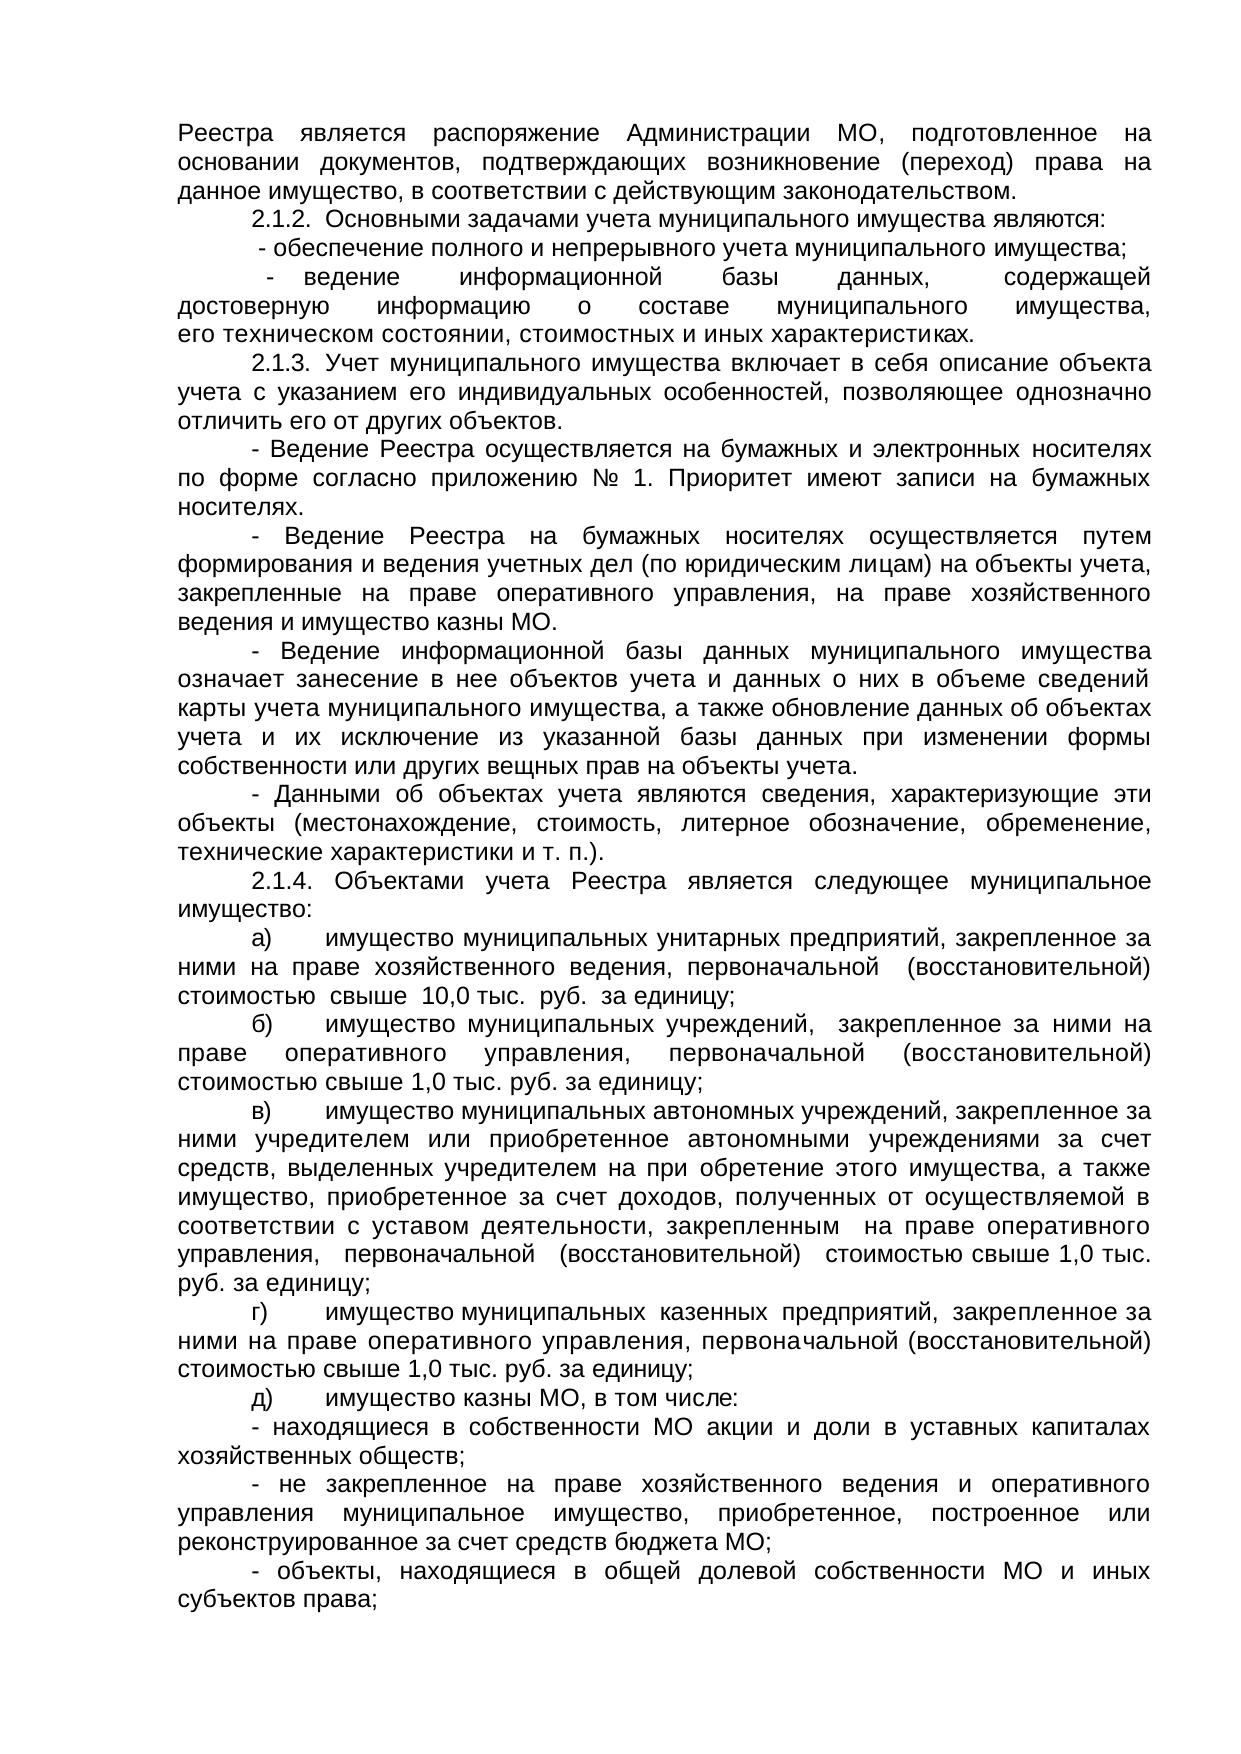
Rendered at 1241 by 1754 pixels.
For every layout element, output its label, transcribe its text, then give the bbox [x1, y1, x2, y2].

text 2.1.2. Основными задачами учета муниципального имущества являются: [177, 204, 1152, 233]
text - объекты, находящиеся в общей долевой собственности МО и иных субъектов права; [177, 1556, 1152, 1613]
text - Данными об объектах учета являются сведения, характеризующие эти объекты (местонахождение, стоимость, литерное обозначение, обременение, технические характеристики и т. п.). [177, 779, 1152, 866]
text 2.1.4. Объектами учета Реестра является следующее муниципальное имущество: [177, 866, 1152, 923]
text - находящиеся в собственности МО акции и доли в уставных капиталах хозяйственных обществ; [177, 1412, 1152, 1469]
text д) имущество казны МО, в том числе: [177, 1383, 1152, 1412]
text - обеспечение полного и непрерывного учета муниципального имущества; [177, 233, 1152, 262]
text - Ведение информационной базы данных муниципального имущества означает занесение в нее объектов учета и данных о них в объеме сведений карты учета муниципального имущества, а также обновление данных об объектах учета и их исключение из указанной базы данных при изменении формы собственности или других вещных прав на объекты учета. [177, 636, 1152, 779]
text в) имущество муниципальных автономных учреждений, закрепленное за ними учредителем или приобретенное автономными учреждениями за счет средств, выделенных учредителем на при обретение этого имущества, а также имущество, приобретенное за счет доходов, полученных от осуществляемой в соответствии с уставом деятельности, закрепленным на праве оперативного управления, первоначальной (восстановительной) стоимостью свыше 1,0 тыс. руб. за единицу; [177, 1096, 1152, 1297]
text - Ведение Реестра осуществляется на бумажных и электронных носителях по форме согласно приложению № 1. Приоритет имеют записи на бумажных носителях. [177, 434, 1152, 521]
text - ведение информационной базы данных, содержащей достоверную информацию о составе муниципального имущества, его техническом состоянии, стоимостных и иных характеристиках. [177, 262, 1152, 348]
text б) имущество муниципальных учреждений, закрепленное за ними на праве оперативного управления, первоначальной (восстановительной) стоимостью свыше 1,0 тыс. руб. за единицу; [177, 1009, 1152, 1096]
text - Ведение Реестра на бумажных носителях осуществляется путем формирования и ведения учетных дел (по юридическим лицам) на объекты учета, закрепленные на праве оперативного управления, на праве хозяйственного ведения и имущество казны МО. [177, 521, 1152, 636]
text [177, 118, 1152, 204]
text г) имущество муниципальных казенных предприятий, закрепленное за ними на праве оперативного управления, первоначальной (восстановительной) стоимостью свыше 1,0 тыс. руб. за единицу; [177, 1297, 1152, 1383]
text 2.1.3. Учет муниципального имущества включает в себя описание объекта учета с указанием его индивидуальных особенностей, позволяющее однозначно отличить его от других объектов. [177, 348, 1152, 434]
text а) имущество муниципальных унитарных предприятий, закрепленное за ними на праве хозяйственного ведения, первоначальной (восстановительной) стоимостью свыше 10,0 тыс. руб. за единицу; [177, 923, 1152, 1009]
text - не закрепленное на праве хозяйственного ведения и оперативного управления муниципальное имущество, приобретенное, построенное или реконструированное за счет средств бюджета МО; [177, 1469, 1152, 1556]
